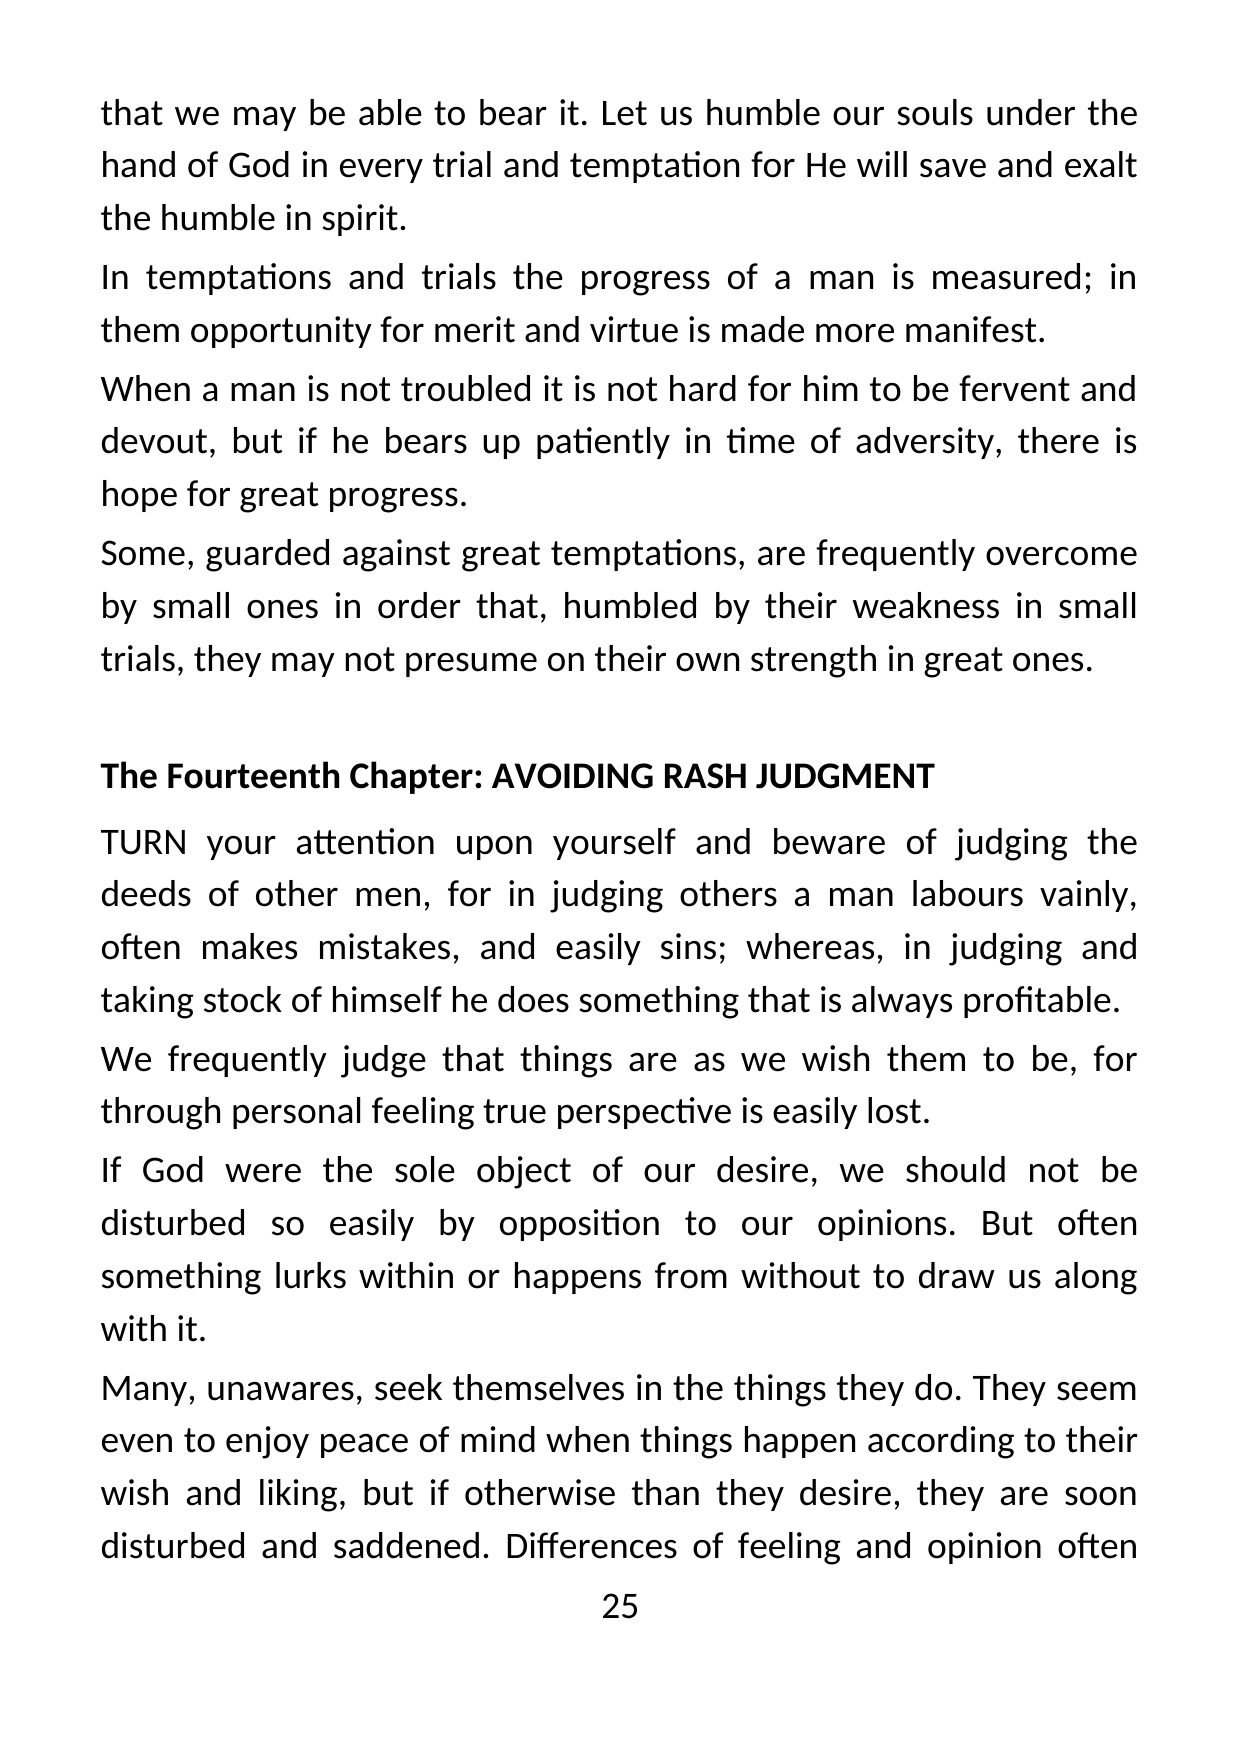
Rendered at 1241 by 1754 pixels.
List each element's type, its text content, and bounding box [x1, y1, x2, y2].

text If God were the sole object of our desire, we should not be disturbed so easily by opposition to our opinions. But often something lurks within or happens from without to draw us along with it. [100, 1146, 1140, 1350]
text TURN your attention upon yourself and beware of judging the deeds of other men, for in judging others a man labours vainly, often makes mistakes, and easily sins; whereas, in judging and taking stock of himself he does something that is always profitable. [100, 818, 1140, 1022]
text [100, 1363, 1140, 1567]
text In temptations and trials the progress of a man is measured; in them opportunity for merit and virtue is made more manifest. [100, 253, 1140, 352]
text When a man is not troubled it is not hard for him to be fervent and devout, but if he bears up patiently in time of adversity, there is hope for great progress. [100, 365, 1140, 516]
subtitle The Fourteenth Chapter: AVOIDING RASH JUDGMENT [100, 752, 1140, 798]
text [100, 89, 1140, 240]
text Some, guarded against great temptations, are frequently overcome by small ones in order that, humbled by their weakness in small trials, they may not presume on their own strength in great ones. [100, 529, 1140, 680]
text We frequently judge that things are as we wish them to be, for through personal feeling true perspective is easily lost. [100, 1035, 1140, 1133]
